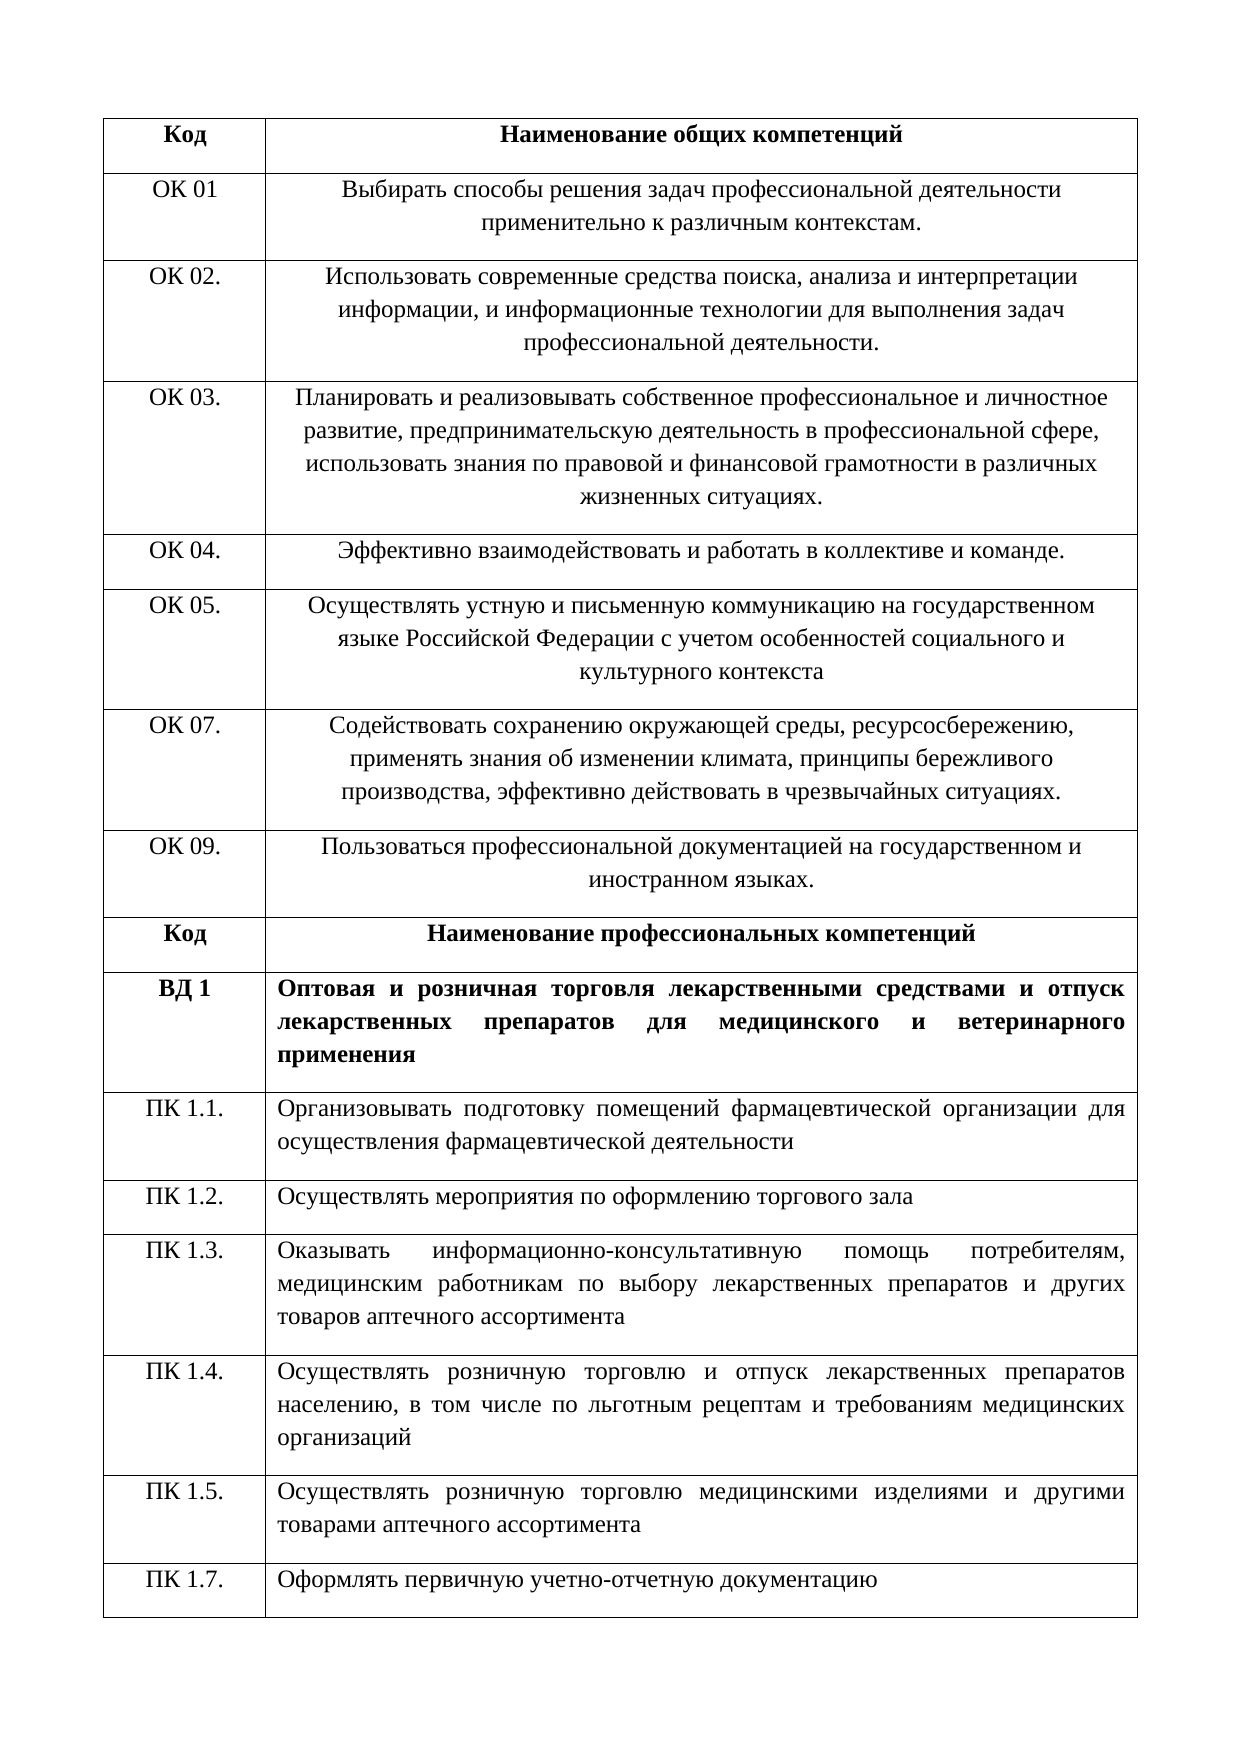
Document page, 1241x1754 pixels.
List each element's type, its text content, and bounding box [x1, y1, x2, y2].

table_cell Осуществлять мероприятия по оформлению торгового зала [266, 1181, 1137, 1234]
table_cell Содействовать сохранению окружающей среды, ресурсосбережению, применять знания об изменении климата, принципы бережливого производства, эффективно действовать в чрезвычайных ситуациях. [266, 710, 1137, 830]
table_cell ПК 1.1. [104, 1093, 265, 1180]
table_cell Планировать и реализовывать собственное профессиональное и личностное развитие, предпринимательскую деятельность в профессиональной сфере, использовать знания по правовой и финансовой грамотности в различных жизненных ситуациях. [266, 382, 1137, 534]
table_cell ОК 01 [104, 174, 265, 260]
table_cell ОК 05. [104, 590, 265, 709]
table_cell Осуществлять розничную торговлю медицинскими изделиями и другими товарами аптечного ассортимента [266, 1476, 1137, 1563]
table_cell ПК 1.4. [104, 1356, 265, 1475]
table_cell ВД 1 [104, 973, 265, 1092]
table_cell ОК 03. [104, 382, 265, 534]
table_cell Пользоваться профессиональной документацией на государственном и иностранном языках. [266, 831, 1137, 917]
table_cell Осуществлять устную и письменную коммуникацию на государственном языке Российской Федерации с учетом особенностей социального и культурного контекста [266, 590, 1137, 709]
table_cell Эффективно взаимодействовать и работать в коллективе и команде. [266, 535, 1137, 589]
table_header Код [104, 119, 265, 173]
table_cell Оказывать информационно-консультативную помощь потребителям, медицинским работникам по выбору лекарственных препаратов и других товаров аптечного ассортимента [266, 1235, 1137, 1355]
table_cell Оформлять первичную учетно-отчетную документацию [266, 1564, 1137, 1617]
table_cell Осуществлять розничную торговлю и отпуск лекарственных препаратов населению, в том числе по льготным рецептам и требованиям медицинских организаций [266, 1356, 1137, 1475]
table_cell ОК 02. [104, 261, 265, 381]
table_cell ПК 1.2. [104, 1181, 265, 1234]
table_cell ОК 04. [104, 535, 265, 589]
table_cell ПК 1.7. [104, 1564, 265, 1617]
table_cell Наименование профессиональных компетенций [266, 918, 1137, 972]
table_cell Использовать современные средства поиска, анализа и интерпретации информации, и информационные технологии для выполнения задач профессиональной деятельности. [266, 261, 1137, 381]
table_cell ПК 1.5. [104, 1476, 265, 1563]
table_cell ОК 07. [104, 710, 265, 830]
table_cell Код [104, 918, 265, 972]
table_cell Выбирать способы решения задач профессиональной деятельности применительно к различным контекстам. [266, 174, 1137, 260]
table_header Наименование общих компетенций [266, 119, 1137, 173]
table_cell ОК 09. [104, 831, 265, 917]
table_cell Организовывать подготовку помещений фармацевтической организации для осуществления фармацевтической деятельности [266, 1093, 1137, 1180]
table_cell ПК 1.3. [104, 1235, 265, 1355]
table_cell Оптовая и розничная торговля лекарственными средствами и отпуск лекарственных препаратов для медицинского и ветеринарного применения [266, 973, 1137, 1092]
